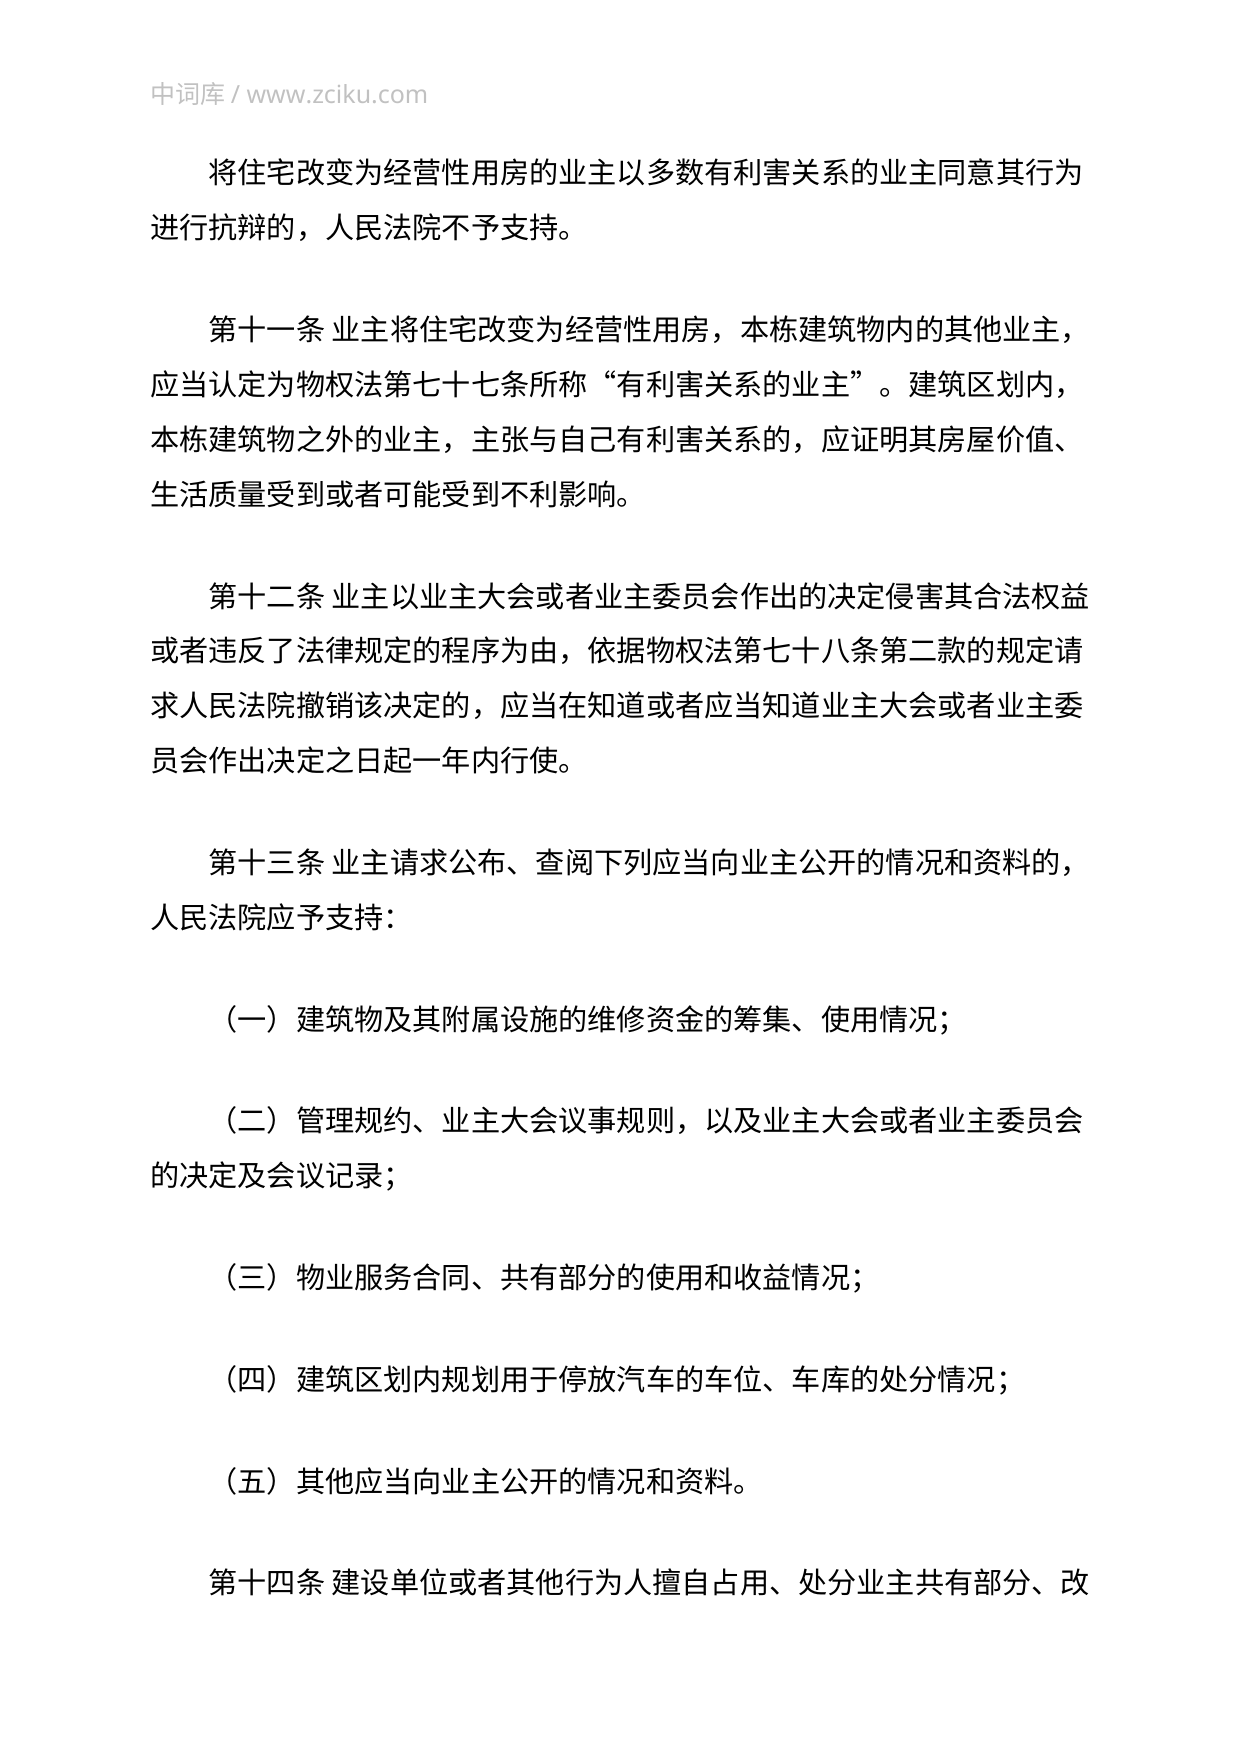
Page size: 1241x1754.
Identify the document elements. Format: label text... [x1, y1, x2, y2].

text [150, 1560, 1090, 1602]
text 第十一条 业主将住宅改变为经营性用房，本栋建筑物内的其他业主，应当认定为物权法第七十七条所称“有利害关系的业主”。建筑区划内，本栋建筑物之外的业主，主张与自己有利害关系的，应证明其房屋价值、生活质量受到或者可能受到不利影响。 [150, 307, 1090, 514]
text 将住宅改变为经营性用房的业主以多数有利害关系的业主同意其行为进行抗辩的，人民法院不予支持。 [150, 150, 1090, 247]
text （一）建筑物及其附属设施的维修资金的筹集、使用情况； [150, 996, 1090, 1038]
text （二）管理规约、业主大会议事规则，以及业主大会或者业主委员会的决定及会议记录； [150, 1098, 1090, 1195]
text （四）建筑区划内规划用于停放汽车的车位、车库的处分情况； [150, 1356, 1090, 1399]
text （五）其他应当向业主公开的情况和资料。 [150, 1458, 1090, 1501]
text 第十三条 业主请求公布、查阅下列应当向业主公开的情况和资料的，人民法院应予支持： [150, 839, 1090, 937]
text 第十二条 业主以业主大会或者业主委员会作出的决定侵害其合法权益或者违反了法律规定的程序为由，依据物权法第七十八条第二款的规定请求人民法院撤销该决定的，应当在知道或者应当知道业主大会或者业主委员会作出决定之日起一年内行使。 [150, 573, 1090, 780]
text （三）物业服务合同、共有部分的使用和收益情况； [150, 1255, 1090, 1297]
